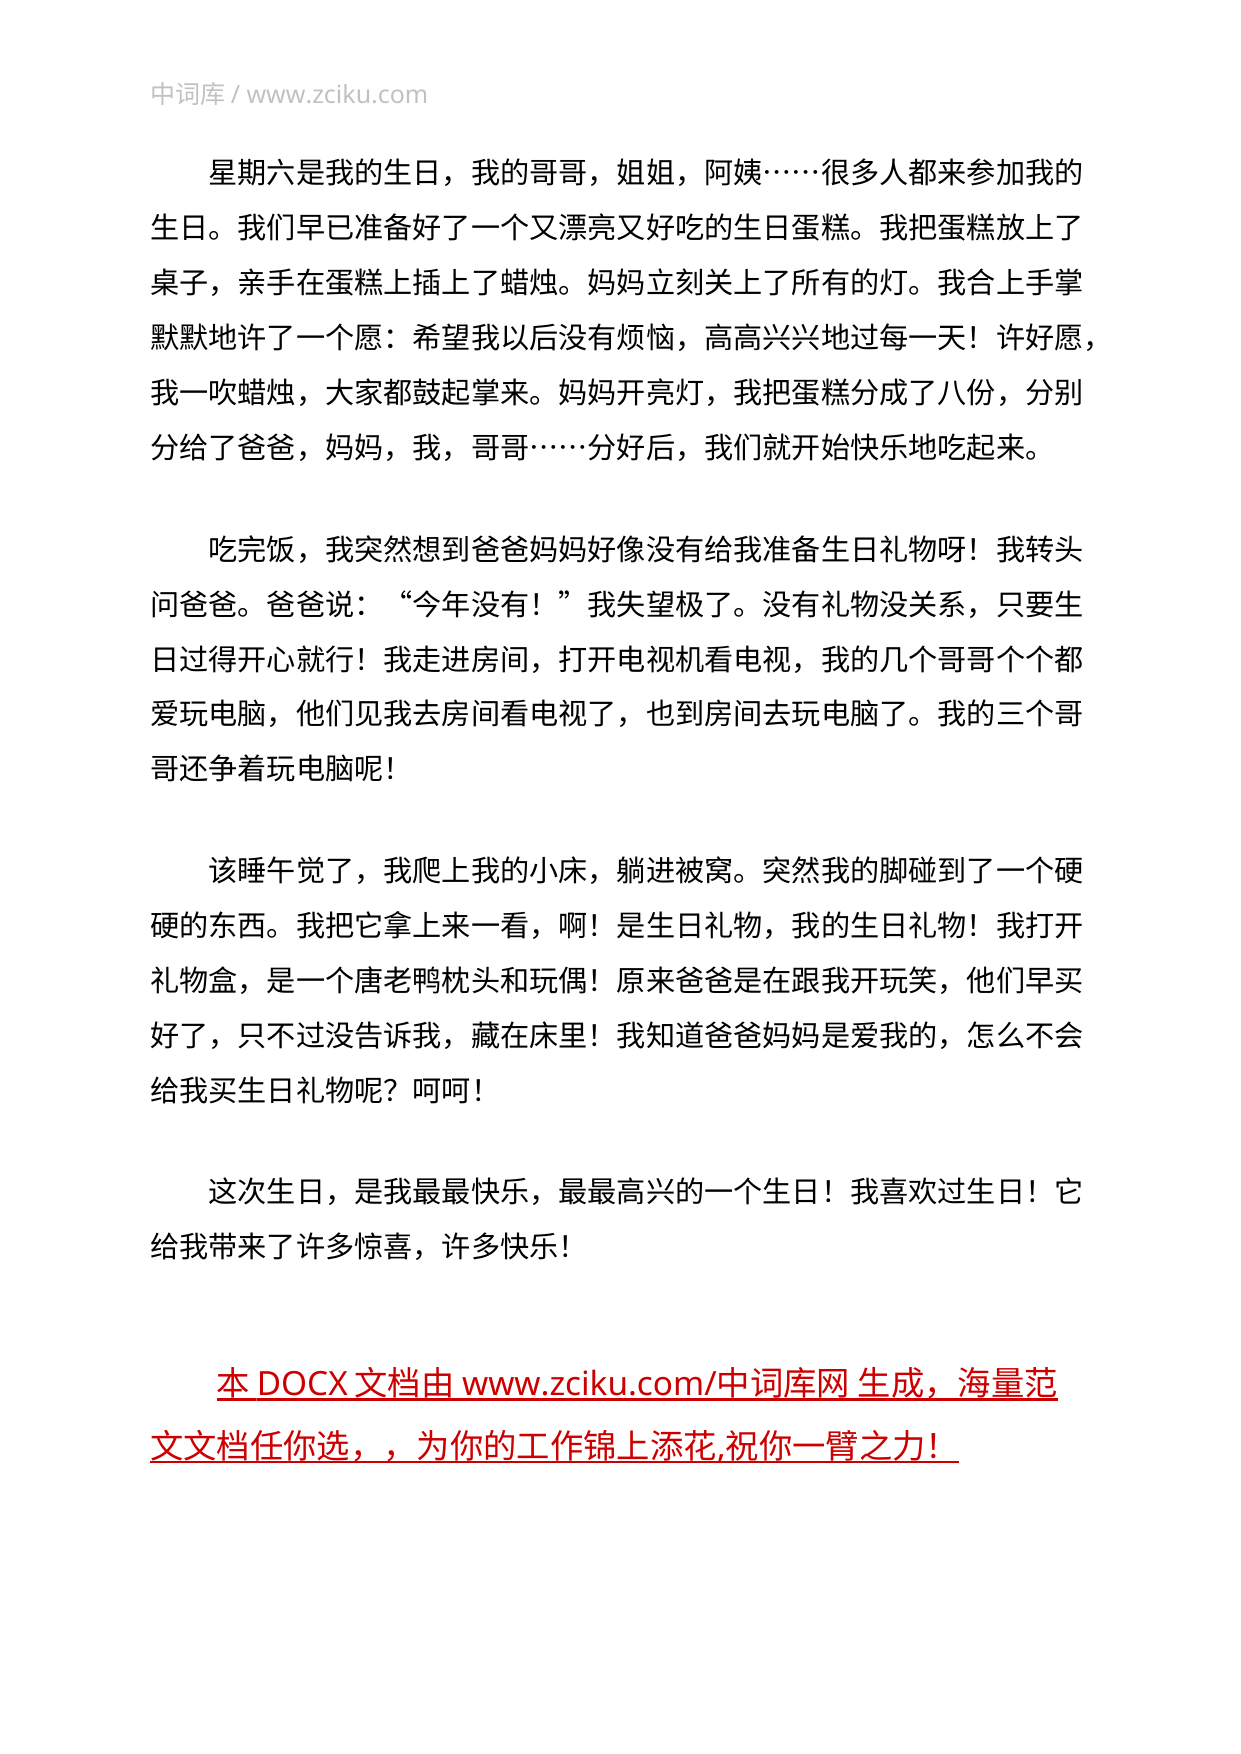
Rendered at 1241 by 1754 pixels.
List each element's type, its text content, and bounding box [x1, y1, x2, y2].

text 吃完饭，我突然想到爸爸妈妈好像没有给我准备生日礼物呀！我转头问爸爸。爸爸说：“今年没有！”我失望极了。没有礼物没关系，只要生日过得开心就行！我走进房间，打开电视机看电视，我的几个哥哥个个都爱玩电脑，他们见我去房间看电视了，也到房间去玩电脑了。我的三个哥哥还争着玩电脑呢！ [150, 526, 1090, 788]
text 本DOCX文档由 www.zciku.com/中词库网 生成，海量范文文档任你选，，为你的工作锦上添花,祝你一臂之力！ [150, 1357, 1090, 1468]
text 星期六是我的生日，我的哥哥，姐姐，阿姨……很多人都来参加我的生日。我们早已准备好了一个又漂亮又好吃的生日蛋糕。我把蛋糕放上了桌子，亲手在蛋糕上插上了蜡烛。妈妈立刻关上了所有的灯。我合上手掌默默地许了一个愿：希望我以后没有烦恼，高高兴兴地过每一天！许好愿，我一吹蜡烛，大家都鼓起掌来。妈妈开亮灯，我把蛋糕分成了八份，分别分给了爸爸，妈妈，我，哥哥……分好后，我们就开始快乐地吃起来。 [150, 150, 1090, 467]
text 该睡午觉了，我爬上我的小床，躺进被窝。突然我的脚碰到了一个硬硬的东西。我把它拿上来一看，啊！是生日礼物，我的生日礼物！我打开礼物盒，是一个唐老鸭枕头和玩偶！原来爸爸是在跟我开玩笑，他们早买好了，只不过没告诉我，藏在床里！我知道爸爸妈妈是爱我的，怎么不会给我买生日礼物呢？呵呵！ [150, 848, 1090, 1109]
text 这次生日，是我最最快乐，最最高兴的一个生日！我喜欢过生日！它给我带来了许多惊喜，许多快乐！ [150, 1169, 1090, 1266]
